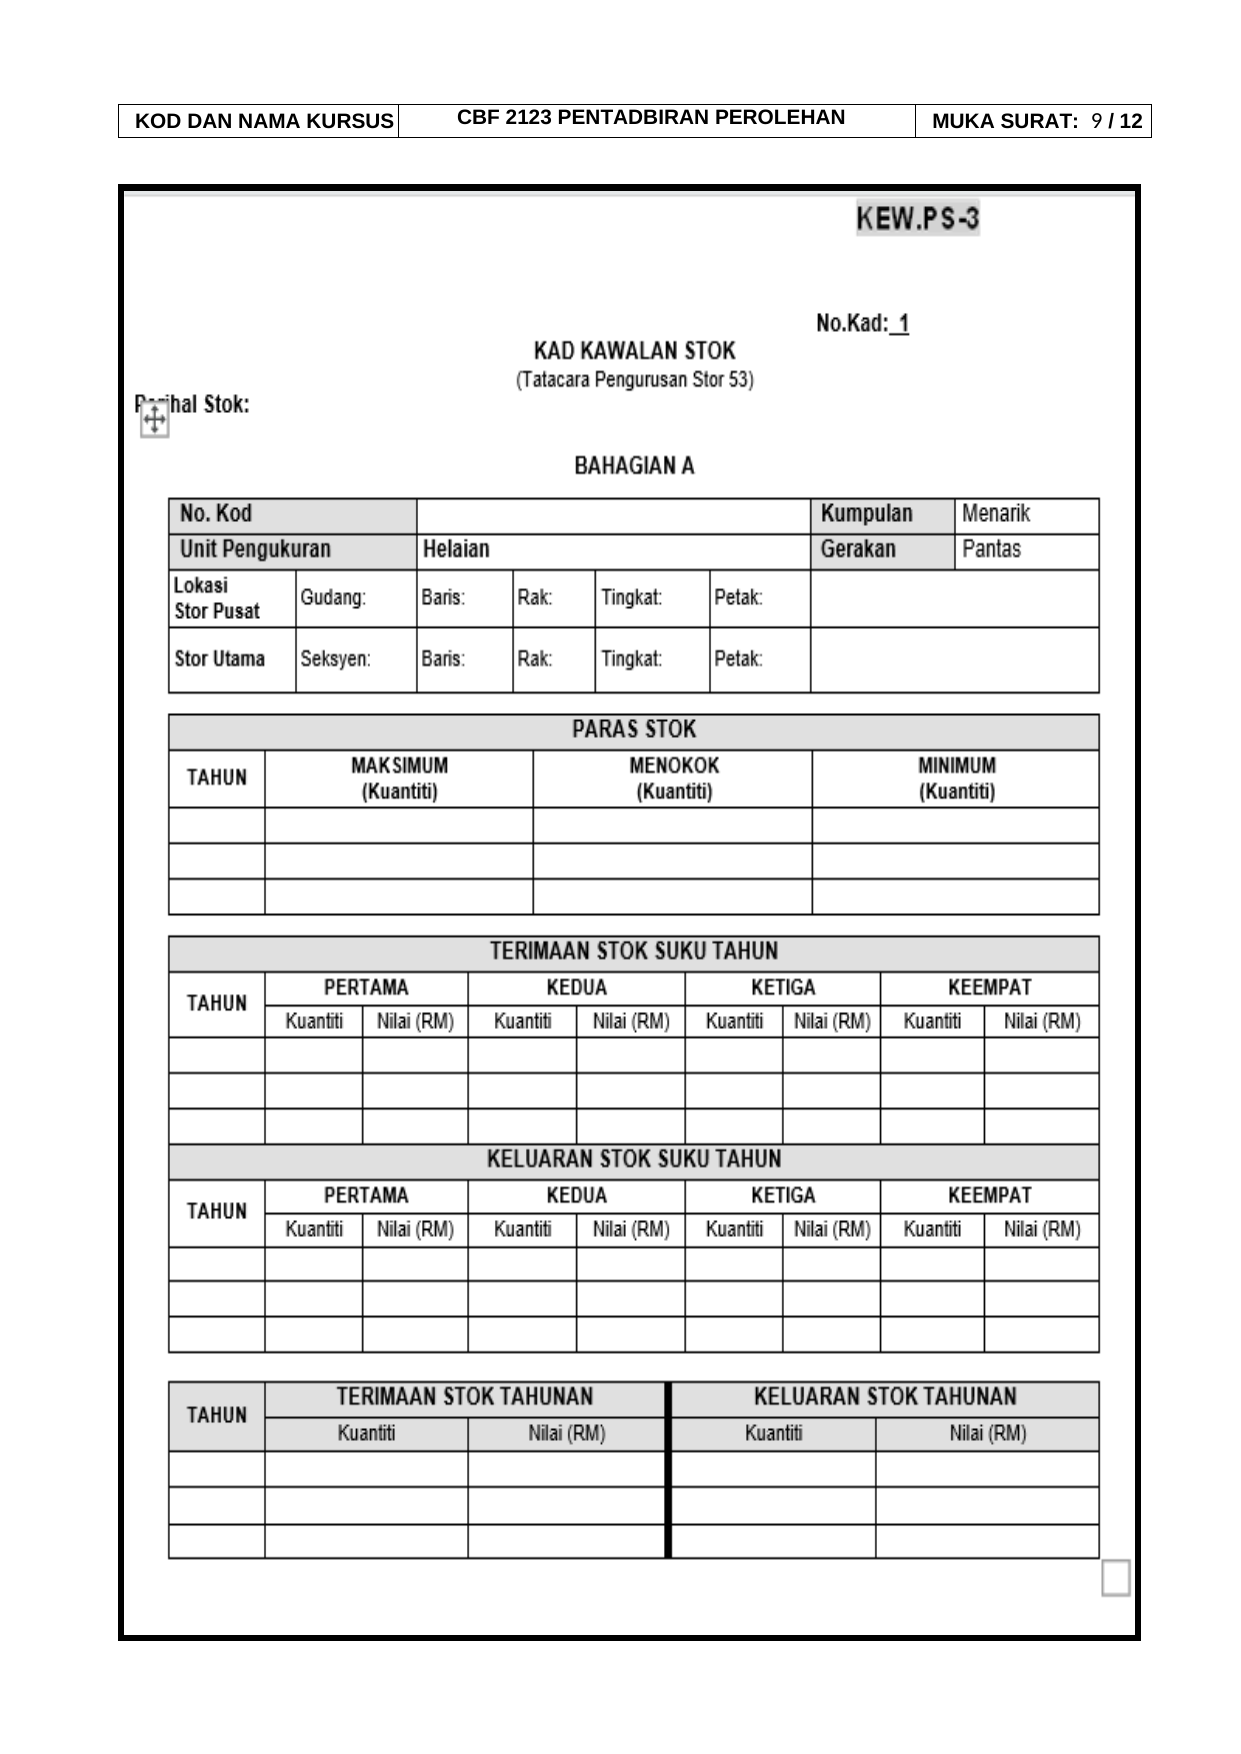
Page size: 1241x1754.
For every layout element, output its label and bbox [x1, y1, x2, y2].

picture [124, 191, 1135, 1635]
